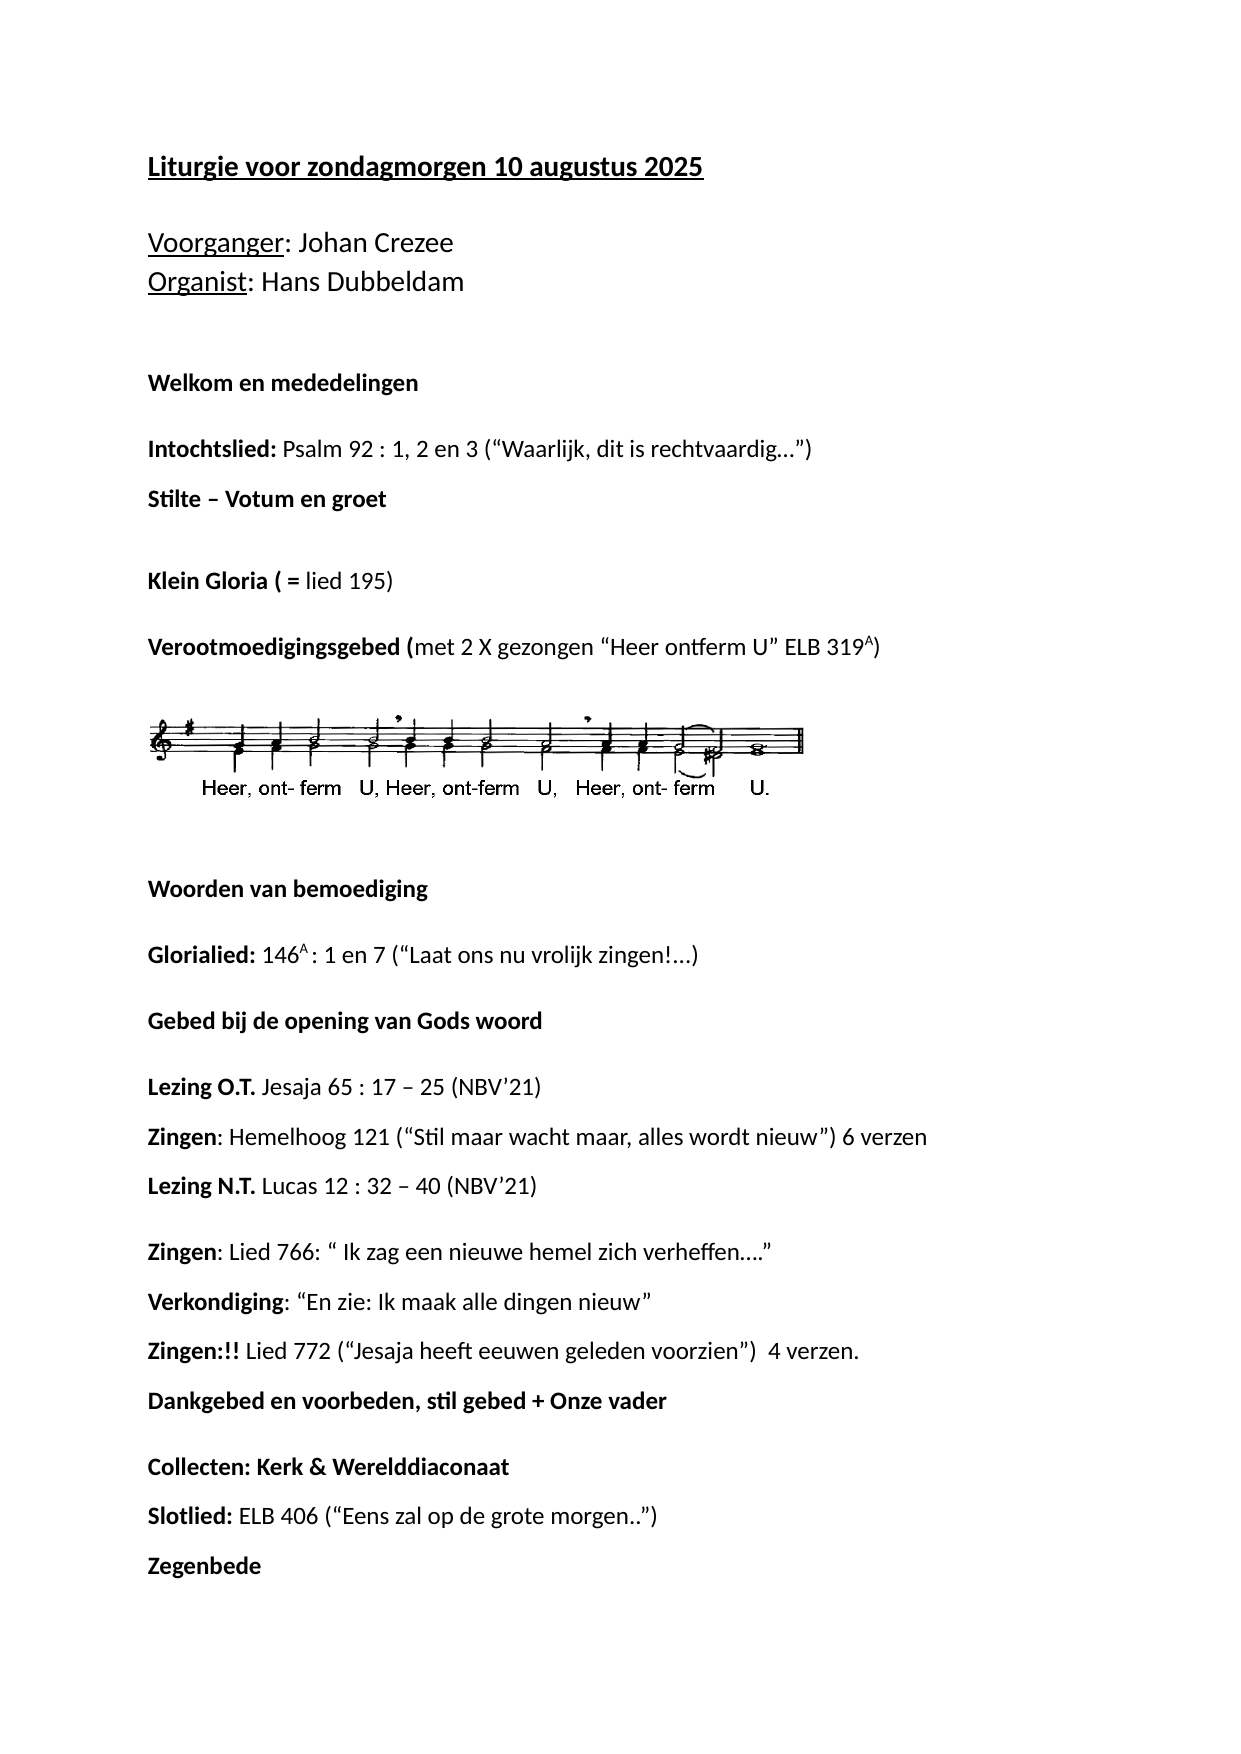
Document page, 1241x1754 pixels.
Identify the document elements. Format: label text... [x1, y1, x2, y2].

text Woorden van bemoediging Glorialied: 146A : 1 en 7 (“Laat ons nu vrolijk zingen!...) Gebed bij de opening van Gods woord Lezing O.T. Jesaja 65 : 17 – 25 (NBV’21) [148, 873, 1093, 1102]
text Slotlied: ELB 406 (“Eens zal op de grote morgen..”) [148, 1500, 1093, 1531]
text Dankgebed en voorbeden, stil gebed + Onze vader Collecten: Kerk & Werelddiaconaat [148, 1385, 1093, 1481]
text Liturgie voor zondagmorgen 10 augustus 2025 Voorganger: Johan Crezee Organist: Hans Dubbeldam [148, 148, 1093, 298]
text Zingen:!! Lied 772 (“Jesaja heeft eeuwen geleden voorzien”) 4 verzen. [148, 1335, 1093, 1366]
text Zingen: Hemelhoog 121 (“Stil maar wacht maar, alles wordt nieuw”) 6 verzen [148, 1121, 1093, 1151]
text Verkondiging: “En zie: Ik maak alle dingen nieuw” [148, 1286, 1093, 1316]
text Zegenbede [148, 1550, 1093, 1580]
text Welkom en mededelingen Intochtslied: Psalm 92 : 1, 2 en 3 (“Waarlijk, dit is rechtvaardig…”) [148, 368, 1093, 464]
text Stilte – Votum en groet [148, 483, 1093, 513]
text Lezing N.T. Lucas 12 : 32 – 40 (NBV’21) Zingen: Lied 766: “ Ik zag een nieuwe hemel zich verheffen….” [148, 1170, 1093, 1267]
picture [150, 715, 804, 804]
text Klein Gloria ( = lied 195) Verootmoedigingsgebed (met 2 X gezongen “Heer ontferm U” ELB 319A) [148, 533, 1093, 756]
